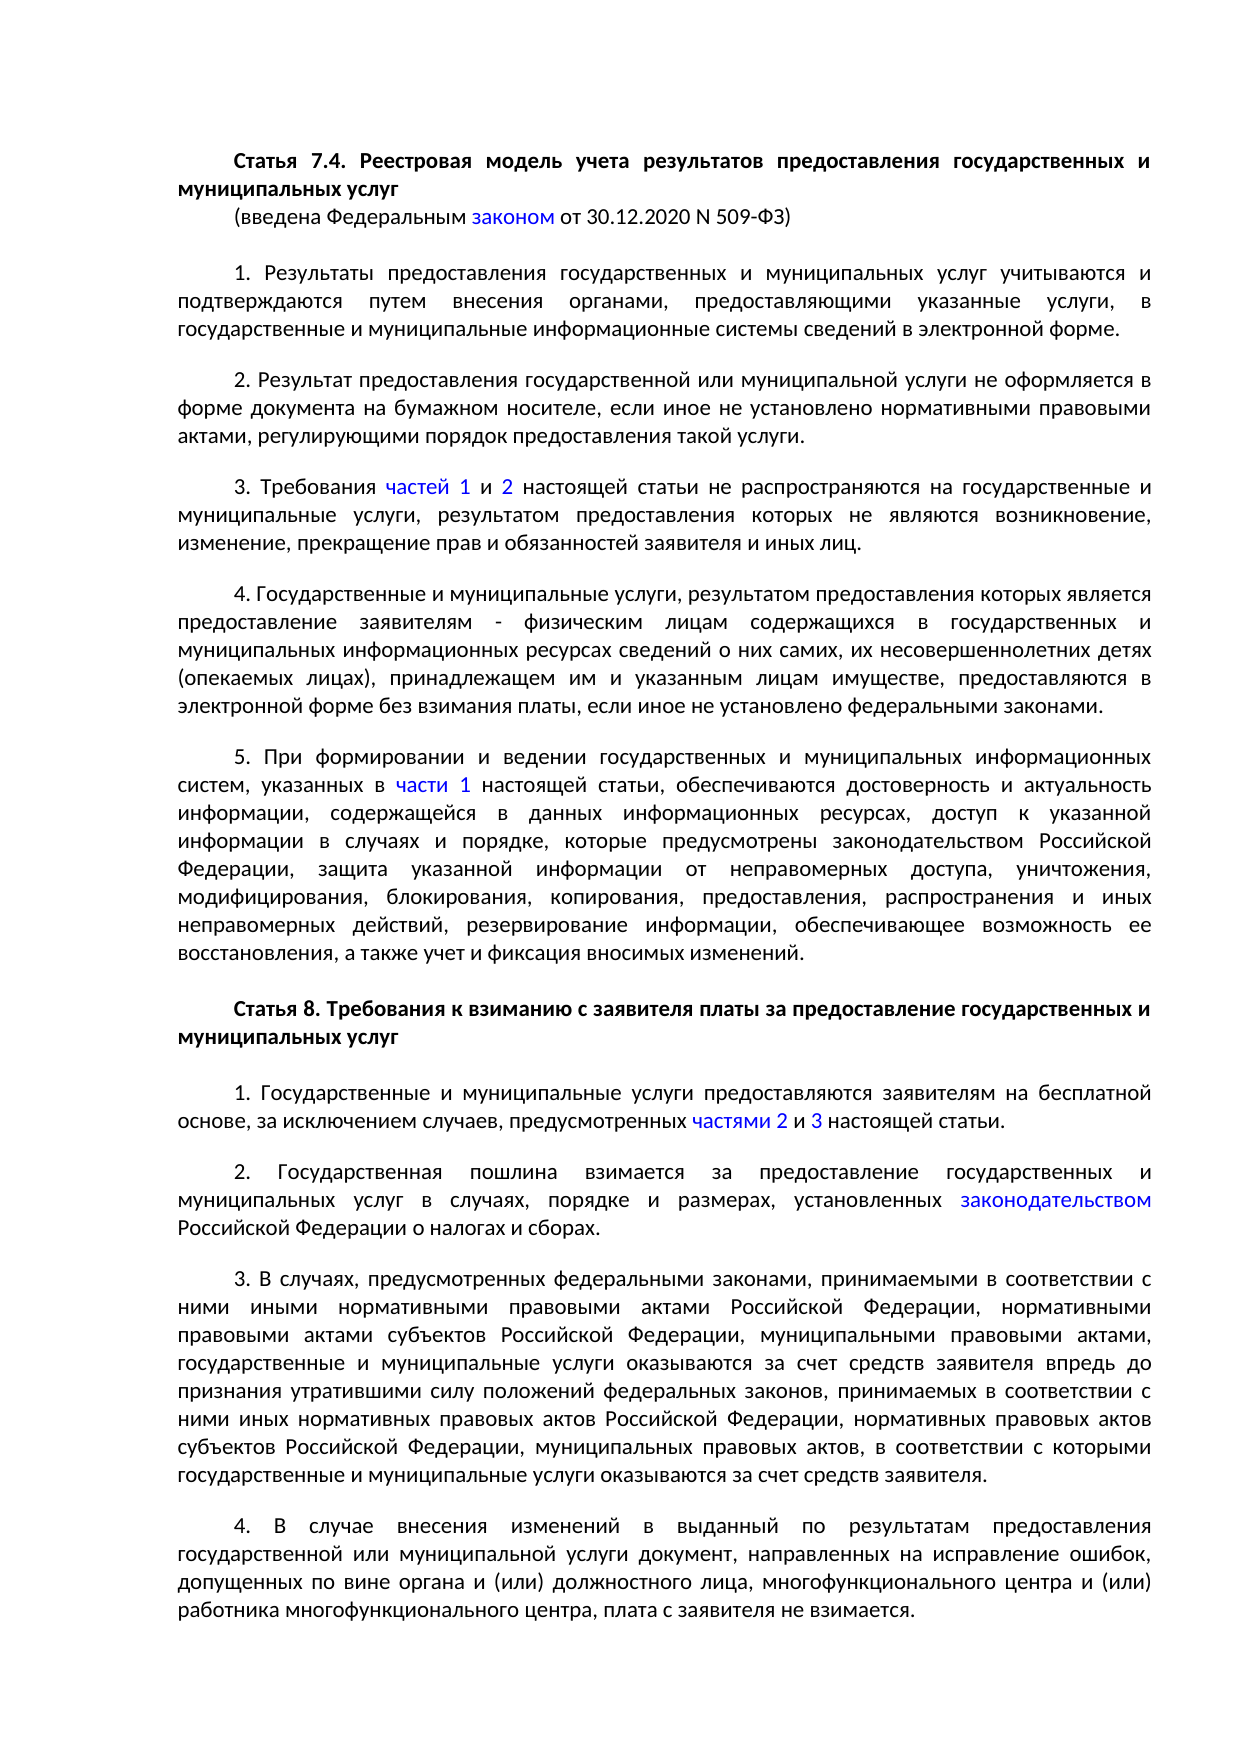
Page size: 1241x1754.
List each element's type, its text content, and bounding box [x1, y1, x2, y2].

text 3. В случаях, предусмотренных федеральными законами, принимаемыми в соответствии с ними иными нормативными правовыми актами Российской Федерации, нормативными правовыми актами субъектов Российской Федерации, муниципальными правовыми актами, государственные и муниципальные услуги оказываются за счет средств заявителя впредь до признания утратившими силу положений федеральных законов, принимаемых в соответствии с ними иных нормативных правовых актов Российской Федерации, нормативных правовых актов субъектов Российской Федерации, муниципальных правовых актов, в соответствии с которыми государственные и муниципальные услуги оказываются за счет средств заявителя. [177, 1264, 1152, 1488]
text 3. Требования частей 1 и 2 настоящей статьи не распространяются на государственные и муниципальные услуги, результатом предоставления которых не являются возникновение, изменение, прекращение прав и обязанностей заявителя и иных лиц. [177, 472, 1152, 556]
text (введена Федеральным законом от 30.12.2020 N 509-ФЗ) [177, 202, 1152, 230]
text 4. В случае внесения изменений в выданный по результатам предоставления государственной или муниципальной услуги документ, направленных на исправление ошибок, допущенных по вине органа и (или) должностного лица, многофункционального центра и (или) работника многофункционального центра, плата с заявителя не взимается. [177, 1511, 1152, 1623]
text 5. При формировании и ведении государственных и муниципальных информационных систем, указанных в части 1 настоящей статьи, обеспечиваются достоверность и актуальность информации, содержащейся в данных информационных ресурсах, доступ к указанной информации в случаях и порядке, которые предусмотрены законодательством Российской Федерации, защита указанной информации от неправомерных доступа, уничтожения, модифицирования, блокирования, копирования, предоставления, распространения и иных неправомерных действий, резервирование информации, обеспечивающее возможность ее восстановления, а также учет и фиксация вносимых изменений. [177, 742, 1152, 966]
title Статья 8. Требования к взиманию с заявителя платы за предоставление государственных и муниципальных услуг [177, 994, 1152, 1050]
title Статья 7.4. Реестровая модель учета результатов предоставления государственных и муниципальных услуг [177, 146, 1152, 202]
text 2. Результат предоставления государственной или муниципальной услуги не оформляется в форме документа на бумажном носителе, если иное не установлено нормативными правовыми актами, регулирующими порядок предоставления такой услуги. [177, 365, 1152, 449]
text 2. Государственная пошлина взимается за предоставление государственных и муниципальных услуг в случаях, порядке и размерах, установленных законодательством Российской Федерации о налогах и сборах. [177, 1157, 1152, 1241]
text 1. Результаты предоставления государственных и муниципальных услуг учитываются и подтверждаются путем внесения органами, предоставляющими указанные услуги, в государственные и муниципальные информационные системы сведений в электронной форме. [177, 258, 1152, 342]
text 4. Государственные и муниципальные услуги, результатом предоставления которых является предоставление заявителям - физическим лицам содержащихся в государственных и муниципальных информационных ресурсах сведений о них самих, их несовершеннолетних детях (опекаемых лицах), принадлежащем им и указанным лицам имуществе, предоставляются в электронной форме без взимания платы, если иное не установлено федеральными законами. [177, 579, 1152, 719]
text 1. Государственные и муниципальные услуги предоставляются заявителям на бесплатной основе, за исключением случаев, предусмотренных частями 2 и 3 настоящей статьи. [177, 1078, 1152, 1134]
